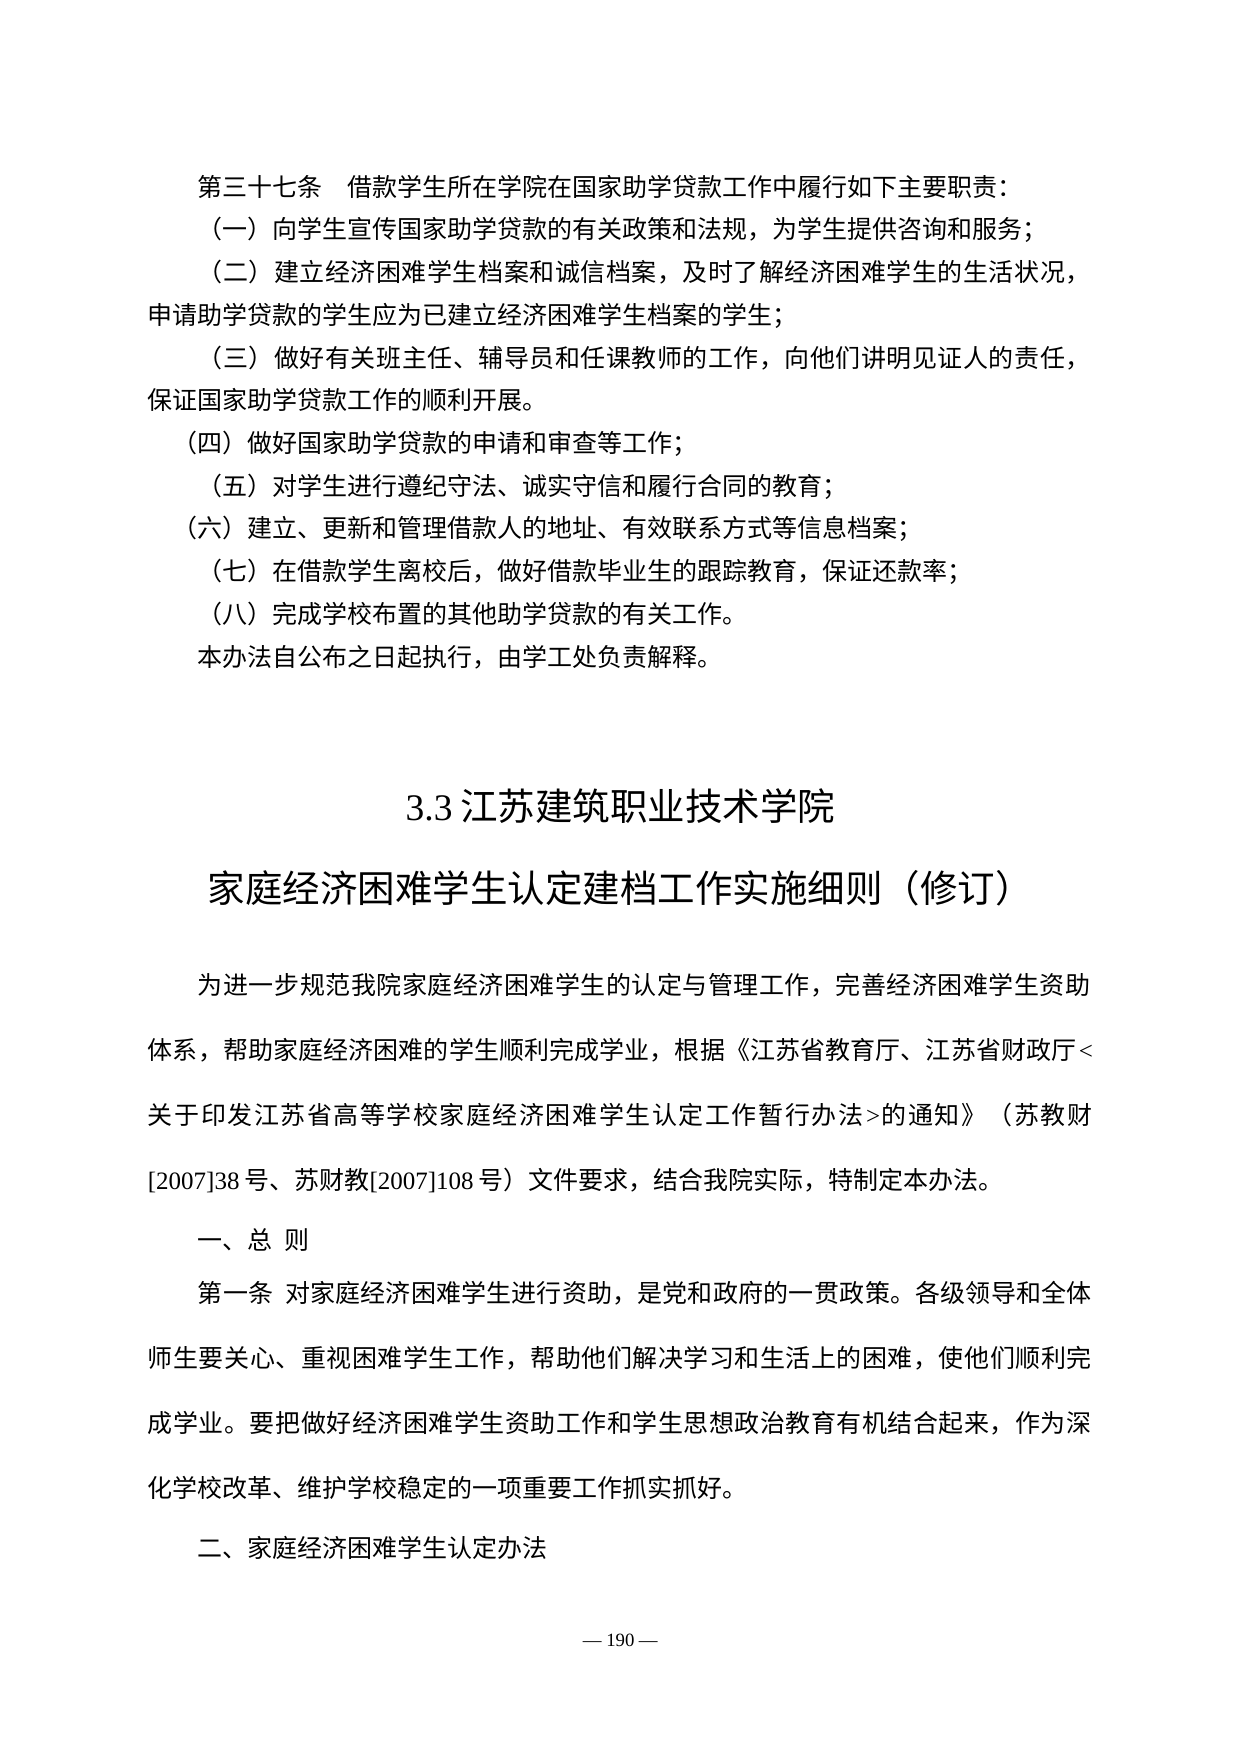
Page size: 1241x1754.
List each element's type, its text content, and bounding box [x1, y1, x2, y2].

subtitle 家庭经济困难学生认定建档工作实施细则（修订） [148, 853, 1092, 918]
text （三）做好有关班主任、辅导员和任课教师的工作，向他们讲明见证人的责任，保证国家助学贷款工作的顺利开展。 （四）做好国家助学贷款的申请和审查等工作； [148, 333, 1092, 461]
text 第三十七条 借款学生所在学院在国家助学贷款工作中履行如下主要职责： [148, 162, 1092, 205]
text 二、家庭经济困难学生认定办法 [148, 1519, 1092, 1567]
text （七）在借款学生离校后，做好借款毕业生的跟踪教育，保证还款率； [148, 546, 1092, 589]
text （二）建立经济困难学生档案和诚信档案，及时了解经济困难学生的生活状况，申请助学贷款的学生应为已建立经济困难学生档案的学生； [148, 247, 1092, 333]
text 第一条 对家庭经济困难学生进行资助，是党和政府的一贯政策。各级领导和全体师生要关心、重视困难学生工作，帮助他们解决学习和生活上的困难，使他们顺利完成学业。要把做好经济困难学生资助工作和学生思想政治教育有机结合起来，作为深化学校改革、维护学校稳定的一项重要工作抓实抓好。 [148, 1259, 1092, 1519]
text （六）建立、更新和管理借款人的地址、有效联系方式等信息档案； [148, 504, 1092, 546]
text （五）对学生进行遵纪守法、诚实守信和履行合同的教育； [148, 461, 1092, 504]
subtitle 3.3江苏建筑职业技术学院 [148, 772, 1092, 837]
text 一、总 则 [148, 1211, 1092, 1259]
text 为进一步规范我院家庭经济困难学生的认定与管理工作，完善经济困难学生资助体系，帮助家庭经济困难的学生顺利完成学业，根据《江苏省教育厅、江苏省财政厅<关于印发江苏省高等学校家庭经济困难学生认定工作暂行办法>的通知》（苏教财[2007]38号、苏财教[2007]108号）文件要求，结合我院实际，特制定本办法。 [148, 951, 1092, 1211]
text （一）向学生宣传国家助学贷款的有关政策和法规，为学生提供咨询和服务； [148, 205, 1092, 247]
text （八）完成学校布置的其他助学贷款的有关工作。 [148, 589, 1092, 632]
text 本办法自公布之日起执行，由学工处负责解释。 [148, 632, 1092, 674]
